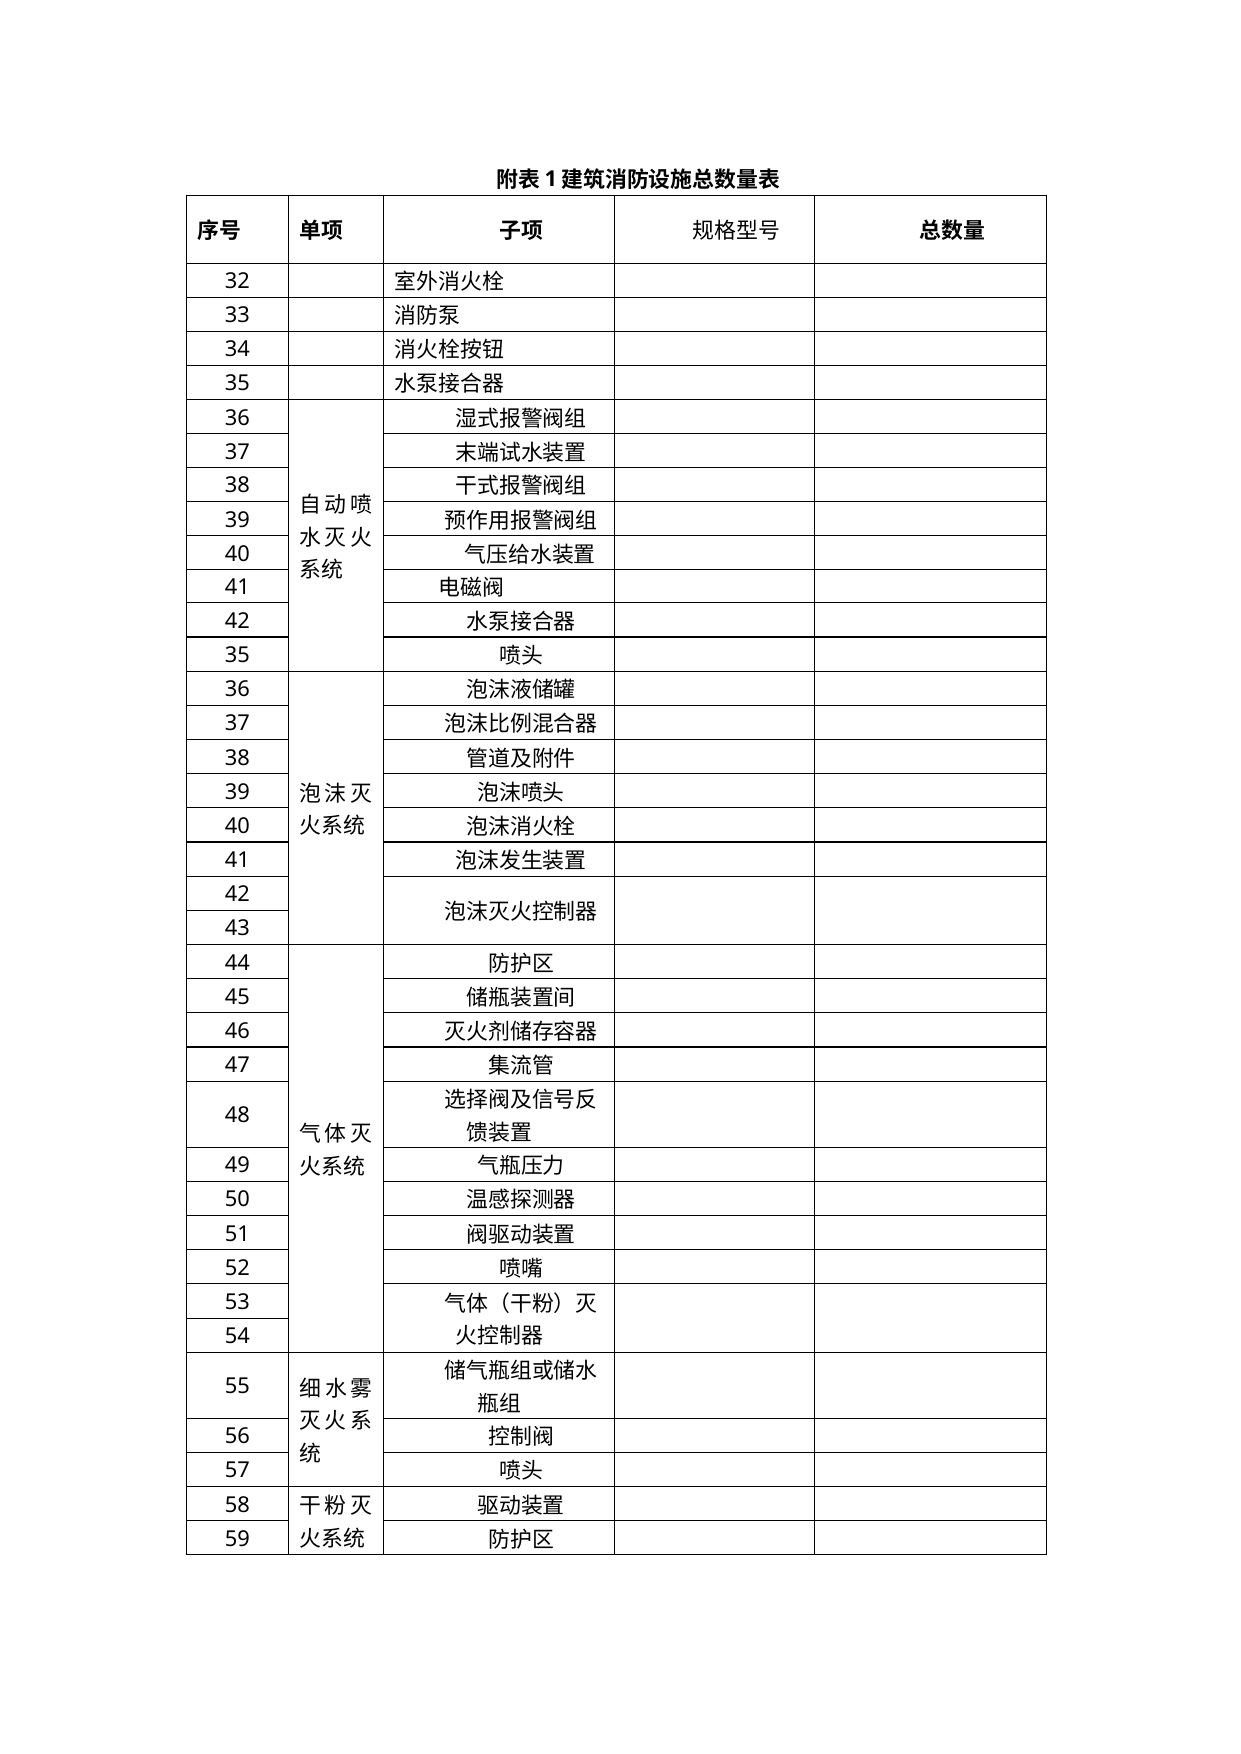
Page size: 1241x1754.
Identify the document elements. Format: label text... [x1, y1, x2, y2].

table_cell 泡沫灭火系统 [289, 672, 383, 944]
table_cell 驱动装置 [384, 1487, 614, 1520]
table_cell 43 [187, 911, 288, 944]
table_cell 防护区 [384, 1521, 614, 1554]
table_cell [615, 332, 814, 365]
table_cell [815, 1250, 1046, 1283]
table_cell [815, 434, 1046, 467]
table_cell [615, 774, 814, 807]
table_cell 33 [187, 298, 288, 331]
table_cell 泡沫喷头 [384, 774, 614, 807]
table_cell [615, 1521, 814, 1554]
table_cell 控制阀 [384, 1419, 614, 1452]
table_cell [615, 1419, 814, 1452]
table_cell [615, 1453, 814, 1486]
table_cell 气体灭火系统 [289, 945, 383, 1352]
table_cell 35 [187, 366, 288, 399]
table_cell 灭火剂储存容器 [384, 1013, 614, 1046]
table_cell 温感探测器 [384, 1182, 614, 1215]
table_cell [615, 536, 814, 569]
table_cell 单项 [289, 196, 383, 262]
table_cell 58 [187, 1487, 288, 1520]
table_cell [815, 877, 1046, 944]
table_cell 46 [187, 1013, 288, 1046]
table_cell 泡沫液储罐 [384, 672, 614, 705]
table_cell 52 [187, 1250, 288, 1283]
table_cell [615, 298, 814, 331]
table_cell [815, 536, 1046, 569]
table_cell [615, 945, 814, 978]
table_cell [615, 1487, 814, 1520]
table_cell 水泵接合器 [384, 603, 614, 636]
table_cell 45 [187, 979, 288, 1012]
table_cell [815, 740, 1046, 773]
table_cell [815, 468, 1046, 501]
table_cell 42 [187, 877, 288, 910]
table_cell [815, 1453, 1046, 1486]
table_cell 干式报警阀组 [384, 468, 614, 501]
table_cell [615, 1048, 814, 1081]
table_cell 气瓶压力 [384, 1148, 614, 1181]
table_cell [615, 672, 814, 705]
table_cell 36 [187, 672, 288, 705]
table_cell 电磁阀 [384, 570, 614, 602]
table_cell [815, 1182, 1046, 1215]
table_cell [289, 298, 383, 331]
table_cell 喷头 [384, 1453, 614, 1486]
table_cell [615, 366, 814, 399]
table_cell [615, 1082, 814, 1147]
table_cell 55 [187, 1353, 288, 1418]
table_cell 47 [187, 1048, 288, 1081]
table_cell 总数量 [815, 196, 1046, 262]
table_cell [615, 979, 814, 1012]
table_cell [815, 570, 1046, 602]
table_cell [615, 1284, 814, 1352]
table_cell [615, 468, 814, 501]
table_cell [815, 264, 1046, 297]
table_cell [815, 400, 1046, 433]
table_cell [815, 332, 1046, 365]
table_cell [615, 1353, 814, 1418]
table_cell 水泵接合器 [384, 366, 614, 399]
table_cell 42 [187, 603, 288, 636]
table_cell 集流管 [384, 1048, 614, 1081]
table_cell [615, 877, 814, 944]
table_cell [815, 1284, 1046, 1352]
table_cell 阀驱动装置 [384, 1216, 614, 1249]
table_cell 39 [187, 774, 288, 807]
table_cell 38 [187, 740, 288, 773]
table_cell [615, 843, 814, 876]
table_cell [615, 1250, 814, 1283]
table_cell [815, 1521, 1046, 1554]
table_cell [815, 1082, 1046, 1147]
table_cell [815, 672, 1046, 705]
table_cell [815, 1487, 1046, 1520]
table_cell [615, 1182, 814, 1215]
table_cell [615, 1013, 814, 1046]
table_cell 38 [187, 468, 288, 501]
table_cell [615, 1216, 814, 1249]
table_cell [289, 332, 383, 365]
table_cell 40 [187, 536, 288, 569]
table_cell [815, 808, 1046, 841]
table_cell 34 [187, 332, 288, 365]
table_cell 干粉灭火系统 [289, 1487, 383, 1554]
table_cell 泡沫消火栓 [384, 808, 614, 841]
table_cell [615, 570, 814, 602]
table_cell [815, 706, 1046, 739]
table_cell [615, 740, 814, 773]
table_cell [815, 945, 1046, 978]
table_cell 湿式报警阀组 [384, 400, 614, 433]
table_cell [815, 979, 1046, 1012]
table_cell 储瓶装置间 [384, 979, 614, 1012]
table_cell 36 [187, 400, 288, 433]
table_cell 41 [187, 843, 288, 876]
table_cell 防护区 [384, 945, 614, 978]
table_cell [615, 706, 814, 739]
table_cell [815, 843, 1046, 876]
table_cell 56 [187, 1419, 288, 1452]
table_cell [815, 1013, 1046, 1046]
table_cell 选择阀及信号反馈装置 [384, 1082, 614, 1147]
table_cell [815, 366, 1046, 399]
table_cell 48 [187, 1082, 288, 1147]
table_cell [615, 400, 814, 433]
table_cell 37 [187, 706, 288, 739]
table_cell 泡沫比例混合器 [384, 706, 614, 739]
table_cell 泡沫灭火控制器 [384, 877, 614, 944]
table_cell 子项 [384, 196, 614, 262]
table_cell [815, 1216, 1046, 1249]
table_cell [615, 603, 814, 636]
table_cell 储气瓶组或储水瓶组 [384, 1353, 614, 1418]
table_cell 39 [187, 502, 288, 535]
table_cell [815, 1048, 1046, 1081]
table_cell 消火栓按钮 [384, 332, 614, 365]
table_header 附表1建筑消防设施总数量表 [186, 162, 1046, 194]
table_cell 49 [187, 1148, 288, 1181]
table_cell 气体（干粉）灭火控制器 [384, 1284, 614, 1352]
table_cell 57 [187, 1453, 288, 1486]
table_cell [615, 1148, 814, 1181]
table_cell [815, 1148, 1046, 1181]
table_cell [615, 808, 814, 841]
table_cell 细水雾灭火系统 [289, 1353, 383, 1486]
table_cell 32 [187, 264, 288, 297]
table_cell 末端试水装置 [384, 434, 614, 467]
table_cell [815, 1419, 1046, 1452]
table_cell 规格型号 [615, 196, 814, 262]
table_cell [815, 1353, 1046, 1418]
table_cell 室外消火栓 [384, 264, 614, 297]
table_cell 41 [187, 570, 288, 602]
table_cell [815, 774, 1046, 807]
table_cell 59 [187, 1521, 288, 1554]
table_cell 喷头 [384, 638, 614, 671]
table_cell 51 [187, 1216, 288, 1249]
table_cell [289, 366, 383, 399]
table_cell 消防泵 [384, 298, 614, 331]
table_cell 44 [187, 945, 288, 978]
table_cell 自动喷水灭火系统 [289, 400, 383, 671]
table_cell [615, 264, 814, 297]
table_cell 喷嘴 [384, 1250, 614, 1283]
table_cell [815, 603, 1046, 636]
table_cell [815, 298, 1046, 331]
table_cell [615, 638, 814, 671]
table_cell [615, 502, 814, 535]
table_cell 管道及附件 [384, 740, 614, 773]
table_cell 预作用报警阀组 [384, 502, 614, 535]
table_cell 泡沫发生装置 [384, 843, 614, 876]
table_cell 54 [187, 1319, 288, 1352]
table_cell 50 [187, 1182, 288, 1215]
table_cell 序号 [187, 196, 288, 262]
table_cell 40 [187, 808, 288, 841]
table_cell 53 [187, 1284, 288, 1317]
table_cell 气压给水装置 [384, 536, 614, 569]
table_cell [615, 434, 814, 467]
table_cell 37 [187, 434, 288, 467]
table_cell [815, 502, 1046, 535]
table_cell 35 [187, 638, 288, 671]
table_cell [815, 638, 1046, 671]
